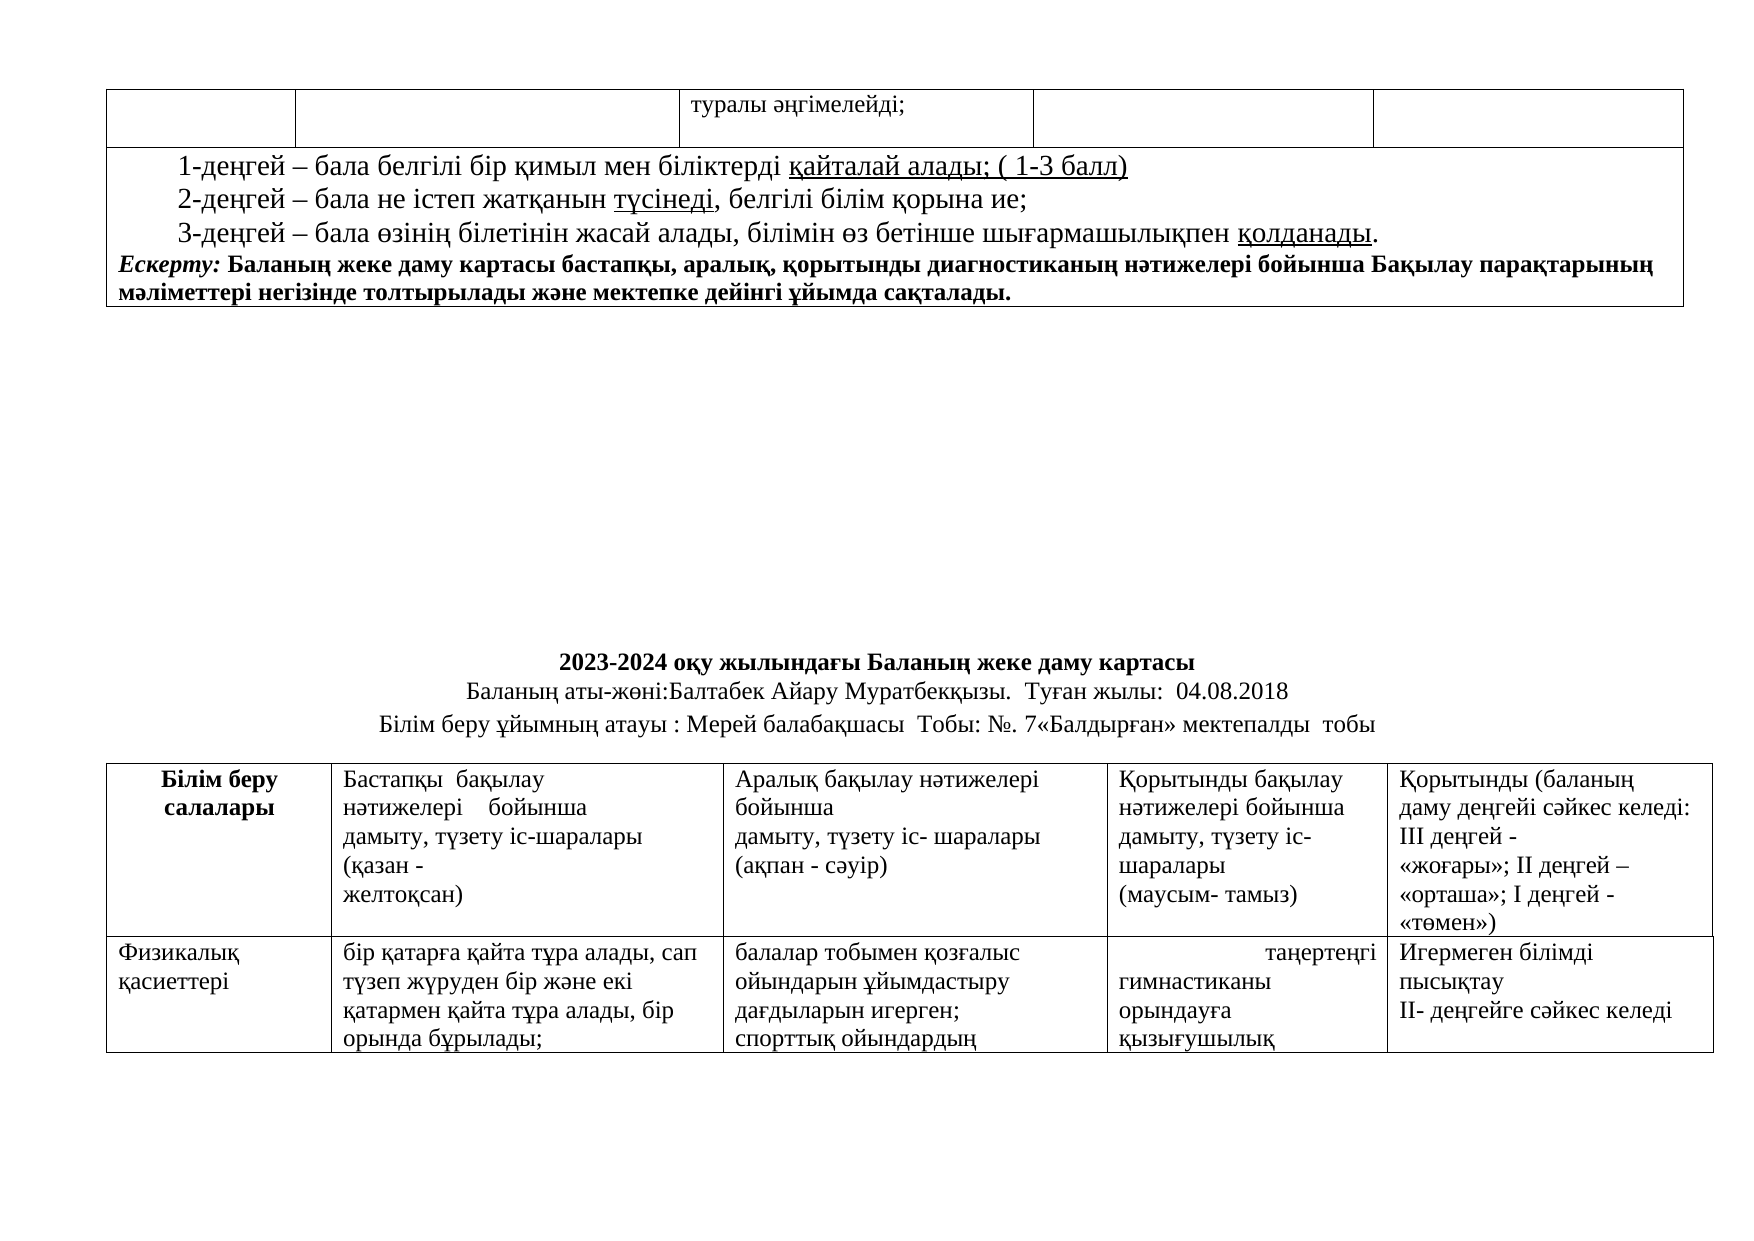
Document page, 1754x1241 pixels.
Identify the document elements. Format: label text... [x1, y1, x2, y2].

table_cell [724, 937, 1107, 1052]
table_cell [1374, 90, 1683, 147]
table_header Аралық бақылау нәтижелері бойынша дамыту, түзету іс- шаралары (ақпан - сәуір) [724, 764, 1107, 936]
table_header Бастапқы бақылау нәтижелері бойынша дамыту, түзету іс-шаралары (қазан - желтоқсан) [332, 764, 723, 936]
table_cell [107, 937, 331, 1052]
text 2023-2024 оқу жылындағы Баланың жеке даму картасы [118, 647, 1636, 676]
table_header Қорытынды (баланың даму деңгейі сәйкес келеді: III деңгей - «жоғары»; II деңгей – «орташа»; I деңгей - «төмен») [1388, 764, 1712, 936]
text Білім беру ұйымның атауы : Мерей балабақшасы Тобы: №. 7«Балдырған» мектепалды тобы [118, 709, 1636, 737]
table_cell [296, 90, 679, 147]
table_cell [1034, 90, 1373, 147]
table_header Білім беру салалары [107, 764, 331, 936]
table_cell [1108, 937, 1387, 1052]
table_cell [107, 90, 295, 147]
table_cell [1388, 937, 1713, 1052]
table_header Қорытынды бақылау нәтижелері бойынша дамыту, түзету іс- шаралары (маусым- тамыз) [1108, 764, 1387, 936]
table_cell 1-деңгей – бала белгілі бір қимыл мен біліктерді қайталай алады; ( 1-3 балл) 2-деңгей – бала не істеп жатқанын түсінеді, белгілі білім қорына ие; 3-деңгей – бала өзінің білетінін жасай алады, білімін өз бетінше шығармашылықпен қолданады. Ескерту: Баланың жеке даму картасы бастапқы, аралық, қорытынды диагностиканың нәтижелері бойынша Бақылау парақтарының мәліметтері негізінде толтырылады және мектепке дейінгі ұйымда сақталады. [107, 148, 1683, 306]
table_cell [680, 90, 1033, 147]
text Баланың аты-жөні:Балтабек Айару Муратбекқызы. Туған жылы: 04.08.2018 [118, 676, 1636, 704]
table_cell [332, 937, 723, 1052]
